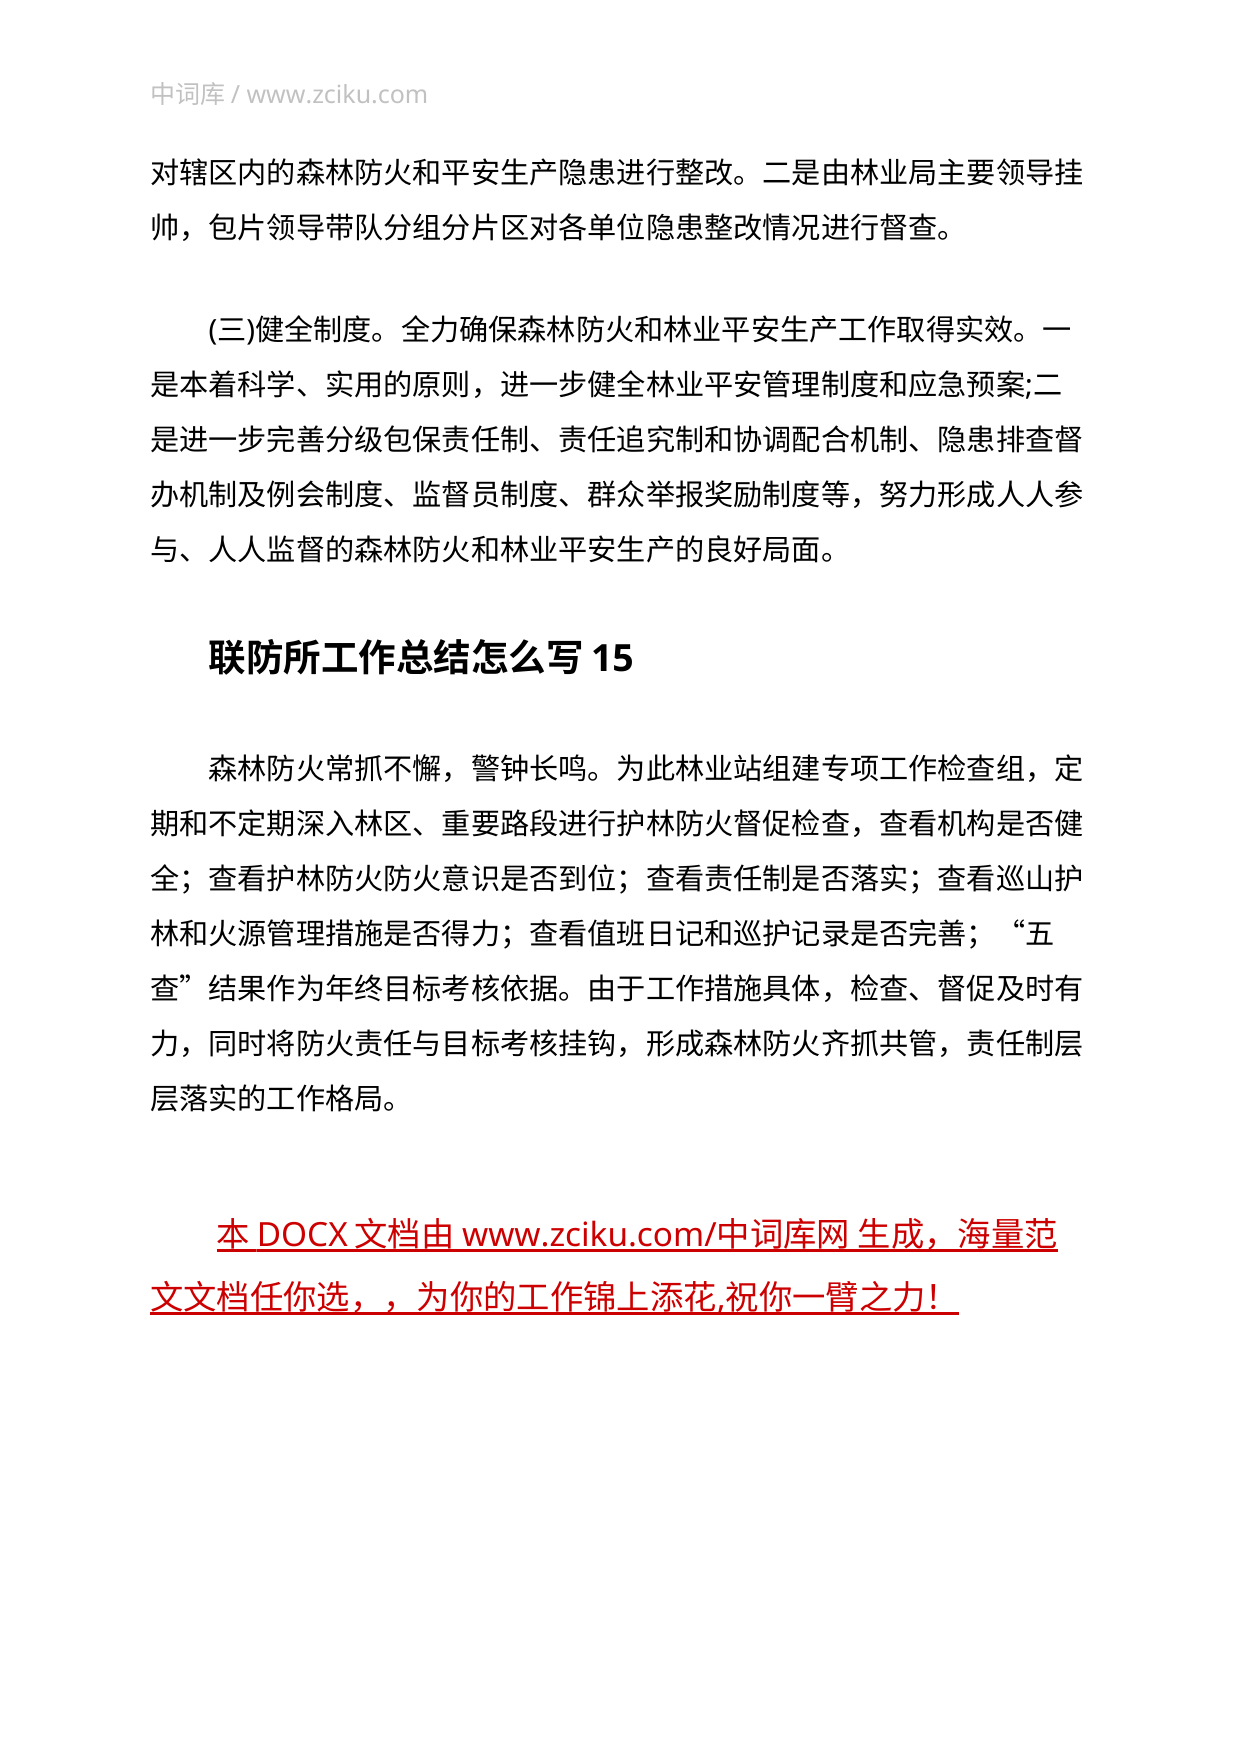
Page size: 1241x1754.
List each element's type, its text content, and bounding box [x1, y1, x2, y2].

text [150, 150, 1090, 247]
text (三)健全制度。全力确保森林防火和林业平安生产工作取得实效。一是本着科学、实用的原则，进一步健全林业平安管理制度和应急预案;二是进一步完善分级包保责任制、责任追究制和协调配合机制、隐患排查督办机制及例会制度、监督员制度、群众举报奖励制度等，努力形成人人参与、人人监督的森林防火和林业平安生产的良好局面。 [150, 307, 1090, 569]
text 联防所工作总结怎么写15 [150, 628, 1090, 683]
text 森林防火常抓不懈，警钟长鸣。为此林业站组建专项工作检查组，定期和不定期深入林区、重要路段进行护林防火督促检查，查看机构是否健全；查看护林防火防火意识是否到位；查看责任制是否落实；查看巡山护林和火源管理措施是否得力；查看值班日记和巡护记录是否完善；“五查”结果作为年终目标考核依据。由于工作措施具体，检查、督促及时有力，同时将防火责任与目标考核挂钩，形成森林防火齐抓共管，责任制层层落实的工作格局。 [150, 746, 1090, 1117]
text 本DOCX文档由 www.zciku.com/中词库网 生成，海量范文文档任你选，，为你的工作锦上添花,祝你一臂之力！ [150, 1208, 1090, 1319]
